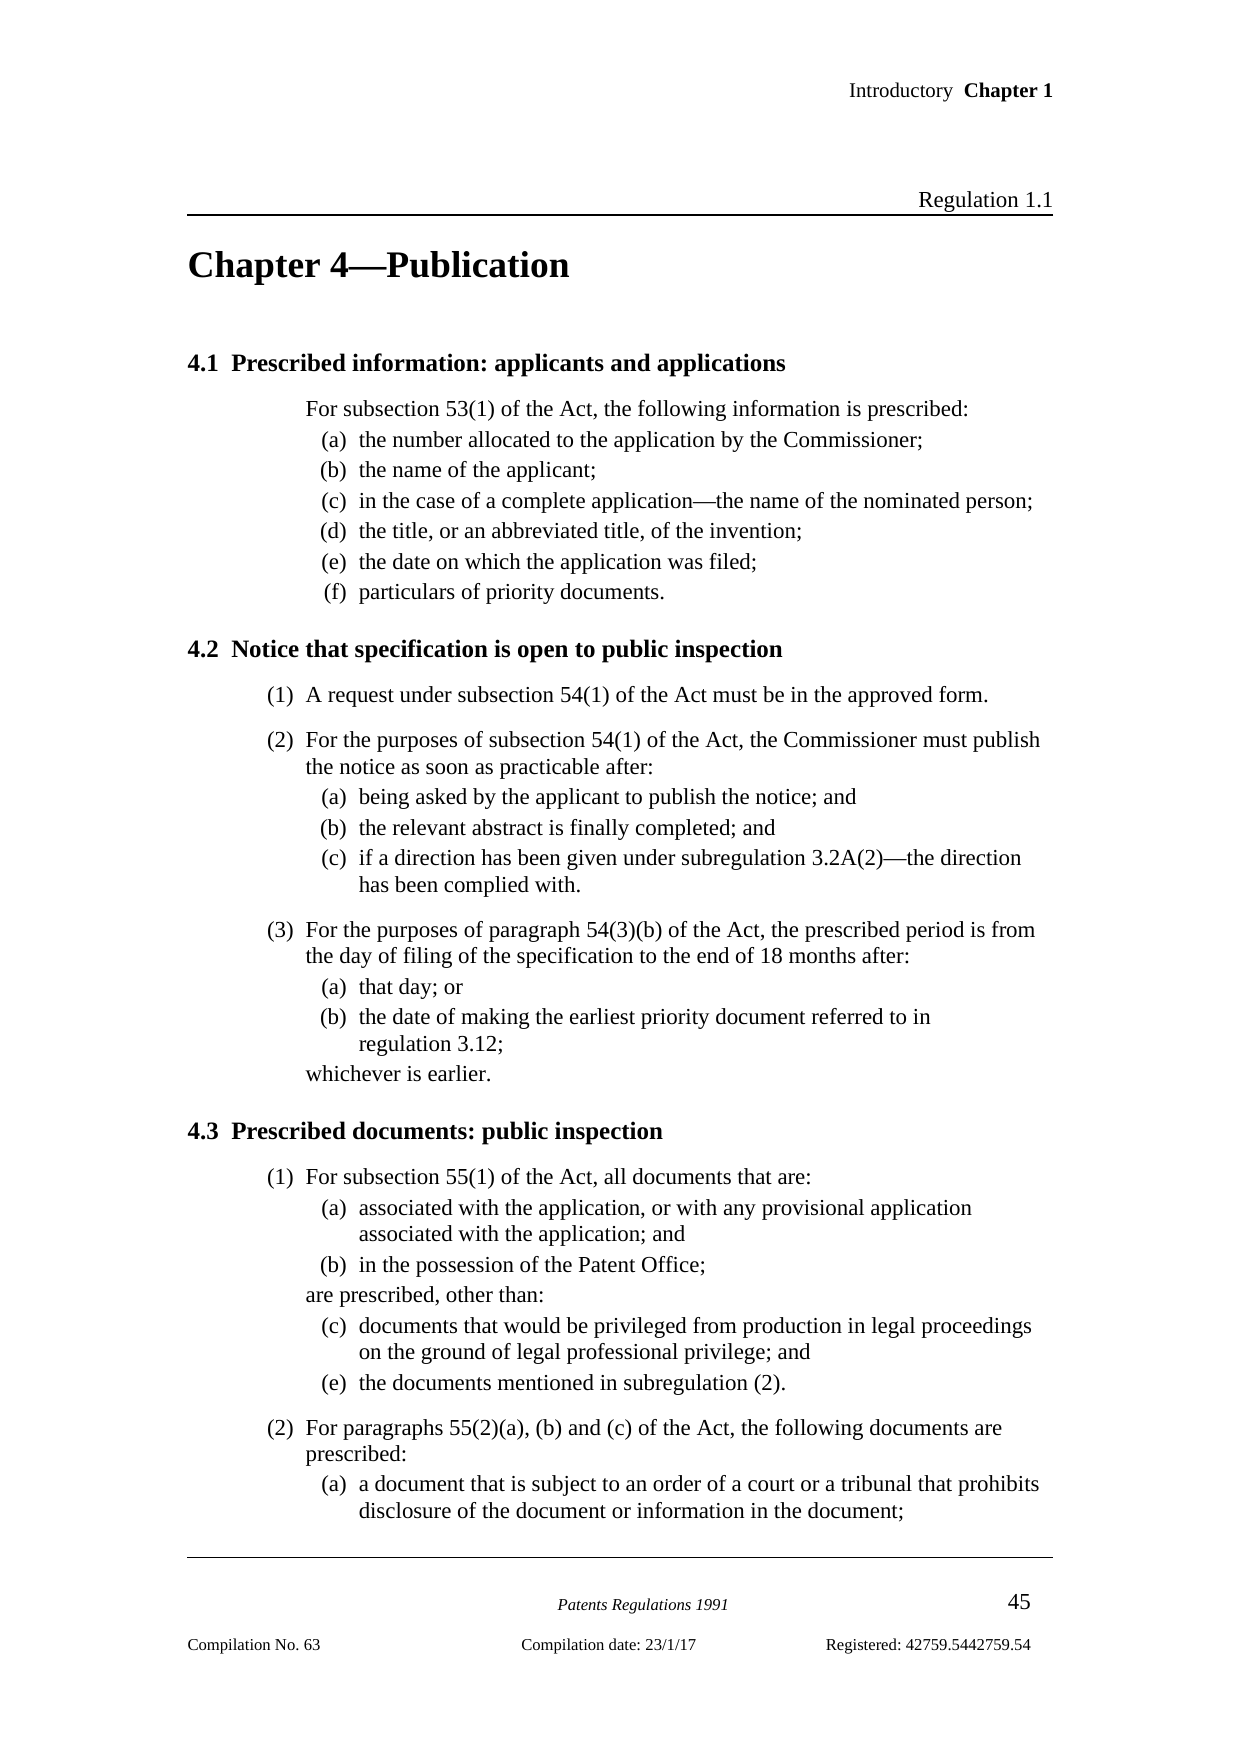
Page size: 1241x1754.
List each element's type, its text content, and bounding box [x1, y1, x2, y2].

text (2) For the purposes of subsection 54(1) of the Act, the Commissioner must publish the notice as soon as practicable after: [187, 727, 1053, 779]
text (b) the date of making the earliest priority document referred to in regulation 3.12; [187, 1003, 1053, 1056]
text (a) the number allocated to the application by the Commissioner; [187, 426, 1053, 452]
text (b) the name of the applicant; [187, 456, 1053, 483]
text (b) the relevant abstract is finally completed; and [187, 814, 1053, 840]
text (e) the date on which the application was filed; [187, 548, 1053, 574]
text (d) the title, or an abbreviated title, of the invention; [187, 517, 1053, 544]
text Chapter 4—Publication [187, 242, 1053, 285]
text (c) documents that would be privileged from production in legal proceedings on the ground of legal professional privilege; and [187, 1312, 1053, 1364]
text (a) a document that is subject to an order of a court or a tribunal that prohibits disclosure of the document or information in the document; [187, 1471, 1053, 1523]
text (c) if a direction has been given under subregulation 3.2A(2)—the direction has been complied with. [187, 844, 1053, 897]
text (1) For subsection 55(1) of the Act, all documents that are: [187, 1163, 1053, 1189]
text (c) in the case of a complete application—the name of the nominated person; [187, 487, 1053, 513]
text (a) being asked by the applicant to publish the notice; and [187, 783, 1053, 810]
text 4.1 Prescribed information: applicants and applications [187, 348, 1053, 377]
text (2) For paragraphs 55(2)(a), (b) and (c) of the Act, the following documents are prescribed: [187, 1414, 1053, 1466]
text 4.3 Prescribed documents: public inspection [187, 1116, 1053, 1144]
text (1) A request under subsection 54(1) of the Act must be in the approved form. [187, 681, 1053, 708]
text (3) For the purposes of paragraph 54(3)(b) of the Act, the prescribed period is from the day of filing of the specification to the end of 18 months after: [187, 916, 1053, 969]
text (f) particulars of priority documents. [187, 578, 1053, 605]
text whichever is earlier. [305, 1060, 1053, 1087]
text (b) in the possession of the Patent Office; [187, 1251, 1053, 1277]
text are prescribed, other than: [305, 1281, 1053, 1307]
text (a) that day; or [187, 973, 1053, 999]
text For subsection 53(1) of the Act, the following information is prescribed: [187, 395, 1053, 422]
text 4.2 Notice that specification is open to public inspection [187, 634, 1053, 663]
text (a) associated with the application, or with any provisional application associated with the application; and [187, 1194, 1053, 1246]
text (e) the documents mentioned in subregulation (2). [187, 1368, 1053, 1395]
